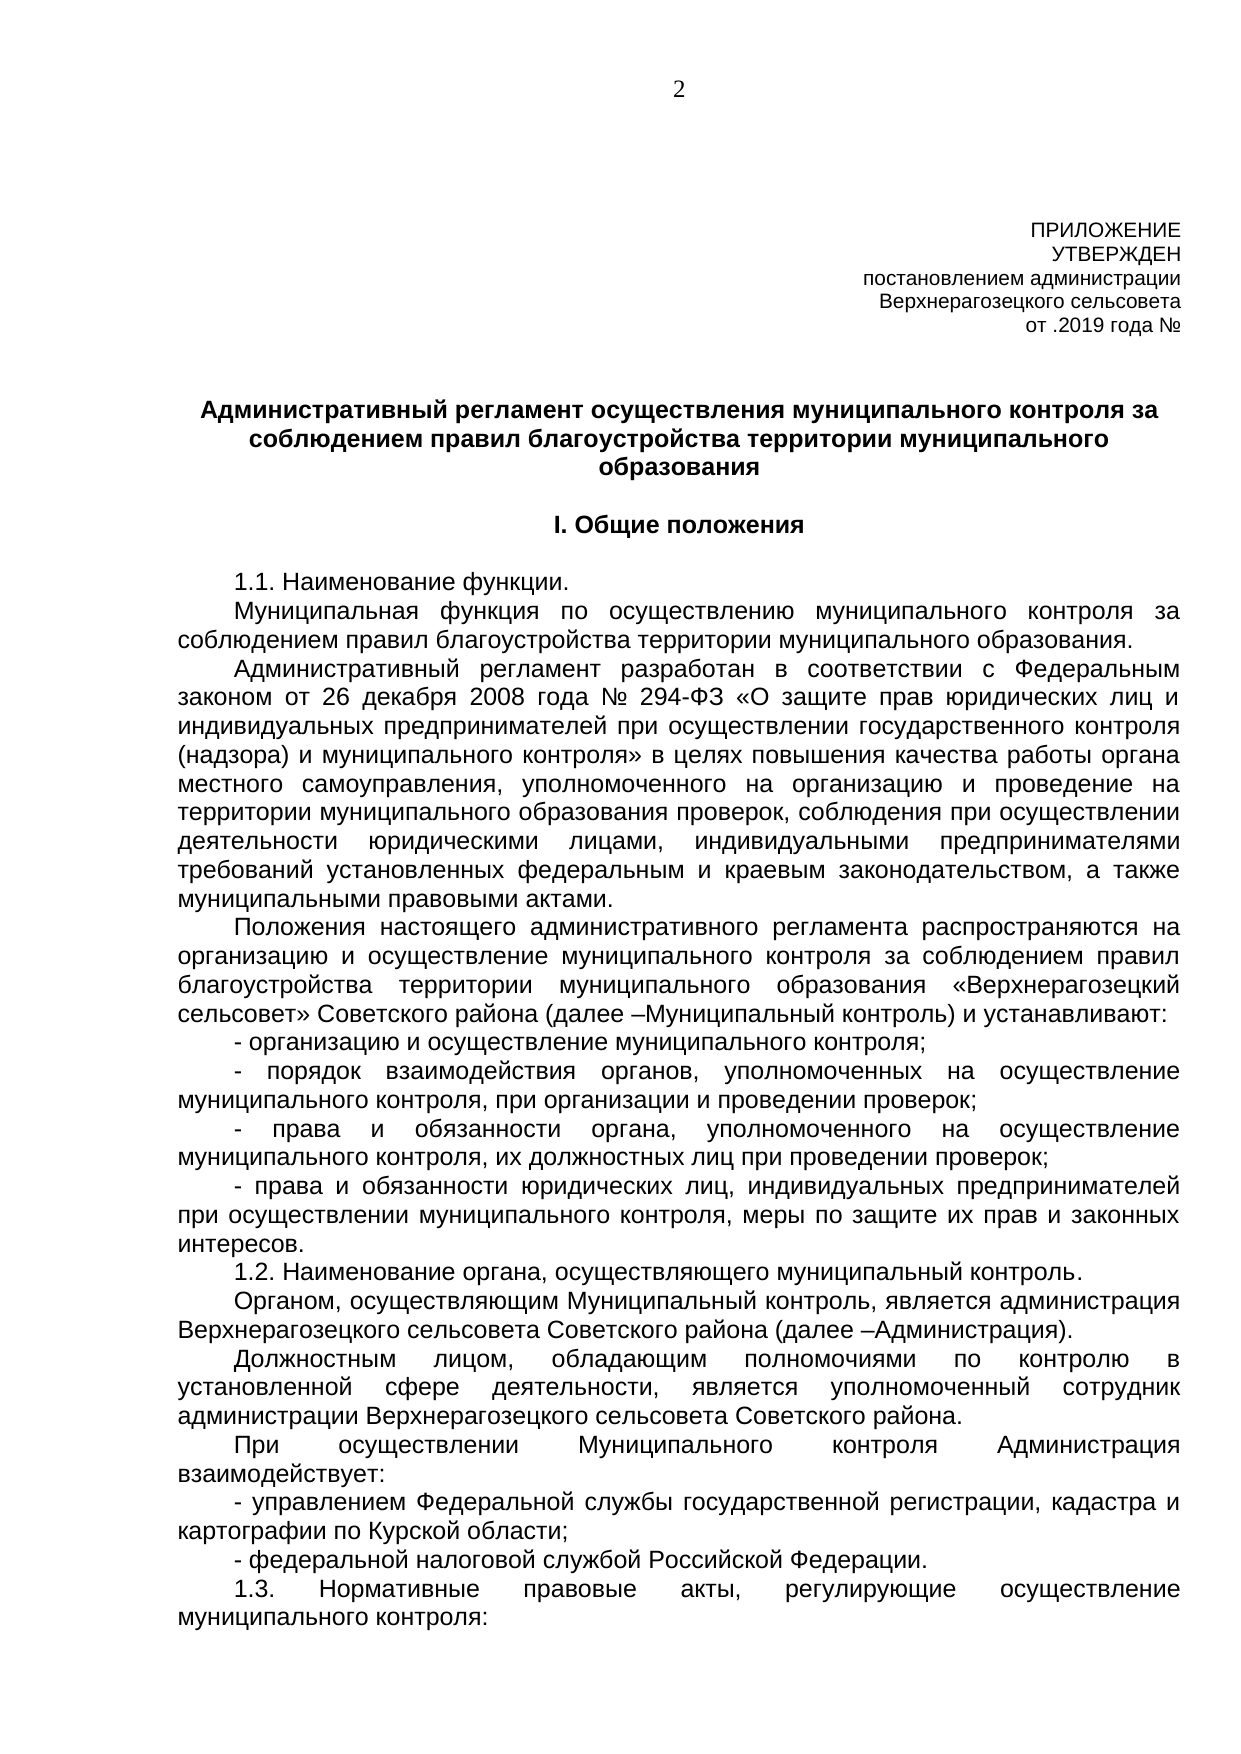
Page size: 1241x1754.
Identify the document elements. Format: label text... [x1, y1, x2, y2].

text Положения настоящего административного регламента распространяются на организацию и осуществление муниципального контроля за соблюдением правил благоустройства территории муниципального образования «Верхнерагозецкий сельсовет» Советского района (далее –Муниципальный контроль) и устанавливают: [177, 912, 1181, 1027]
text ПРИЛОЖЕНИЕ [177, 217, 1181, 241]
text Должностным лицом, обладающим полномочиями по контролю в установленной сфере деятельности, является уполномоченный сотрудник администрации Верхнерагозецкого сельсовета Советского района. [177, 1343, 1181, 1430]
text - права и обязанности юридических лиц, индивидуальных предпринимателей при осуществлении муниципального контроля, меры по защите их прав и законных интересов. [177, 1171, 1181, 1257]
text - федеральной налоговой службой Российской Федерации. [177, 1545, 1181, 1573]
text постановлением администрации [177, 265, 1181, 289]
text - организацию и осуществление муниципального контроля; [177, 1027, 1181, 1056]
text УТВЕРЖДЕН [177, 241, 1181, 265]
text 1.1. Наименование функции. [177, 567, 1181, 596]
text 1.2. Наименование органа, осуществляющего муниципальный контроль. [177, 1257, 1181, 1286]
text - права и обязанности органа, уполномоченного на осуществление муниципального контроля, их должностных лиц при проведении проверок; [177, 1113, 1181, 1171]
text Органом, осуществляющим Муниципальный контроль, является администрация Верхнерагозецкого сельсовета Советского района (далее –Администрация). [177, 1286, 1181, 1343]
text При осуществлении Муниципального контроля Администрация взаимодействует: [177, 1430, 1181, 1487]
text Административный регламент осуществления муниципального контроля за соблюдением правил благоустройства территории муниципального образования [177, 395, 1181, 481]
text 1.3. Нормативные правовые акты, регулирующие осуществление муниципального контроля: [177, 1573, 1181, 1631]
text Административный регламент разработан в соответствии с Федеральным законом от 26 декабря 2008 года № 294-ФЗ «О защите прав юридических лиц и индивидуальных предпринимателей при осуществлении государственного контроля (надзора) и муниципального контроля» в целях повышения качества работы органа местного самоуправления, уполномоченного на организацию и проведение на территории муниципального образования проверок, соблюдения при осуществлении деятельности юридическими лицами, индивидуальными предпринимателями требований установленных федеральным и краевым законодательством, а также муниципальными правовыми актами. [177, 653, 1181, 912]
text - порядок взаимодействия органов, уполномоченных на осуществление муниципального контроля, при организации и проведении проверок; [177, 1056, 1181, 1113]
text - управлением Федеральной службы государственной регистрации, кадастра и картографии по Курской области; [177, 1487, 1181, 1545]
text Верхнерагозецкого сельсовета [177, 289, 1181, 313]
text Муниципальная функция по осуществлению муниципального контроля за соблюдением правил благоустройства территории муниципального образования. [177, 596, 1181, 653]
text I. Общие положения [177, 510, 1181, 538]
text от .2019 года № [177, 313, 1181, 337]
